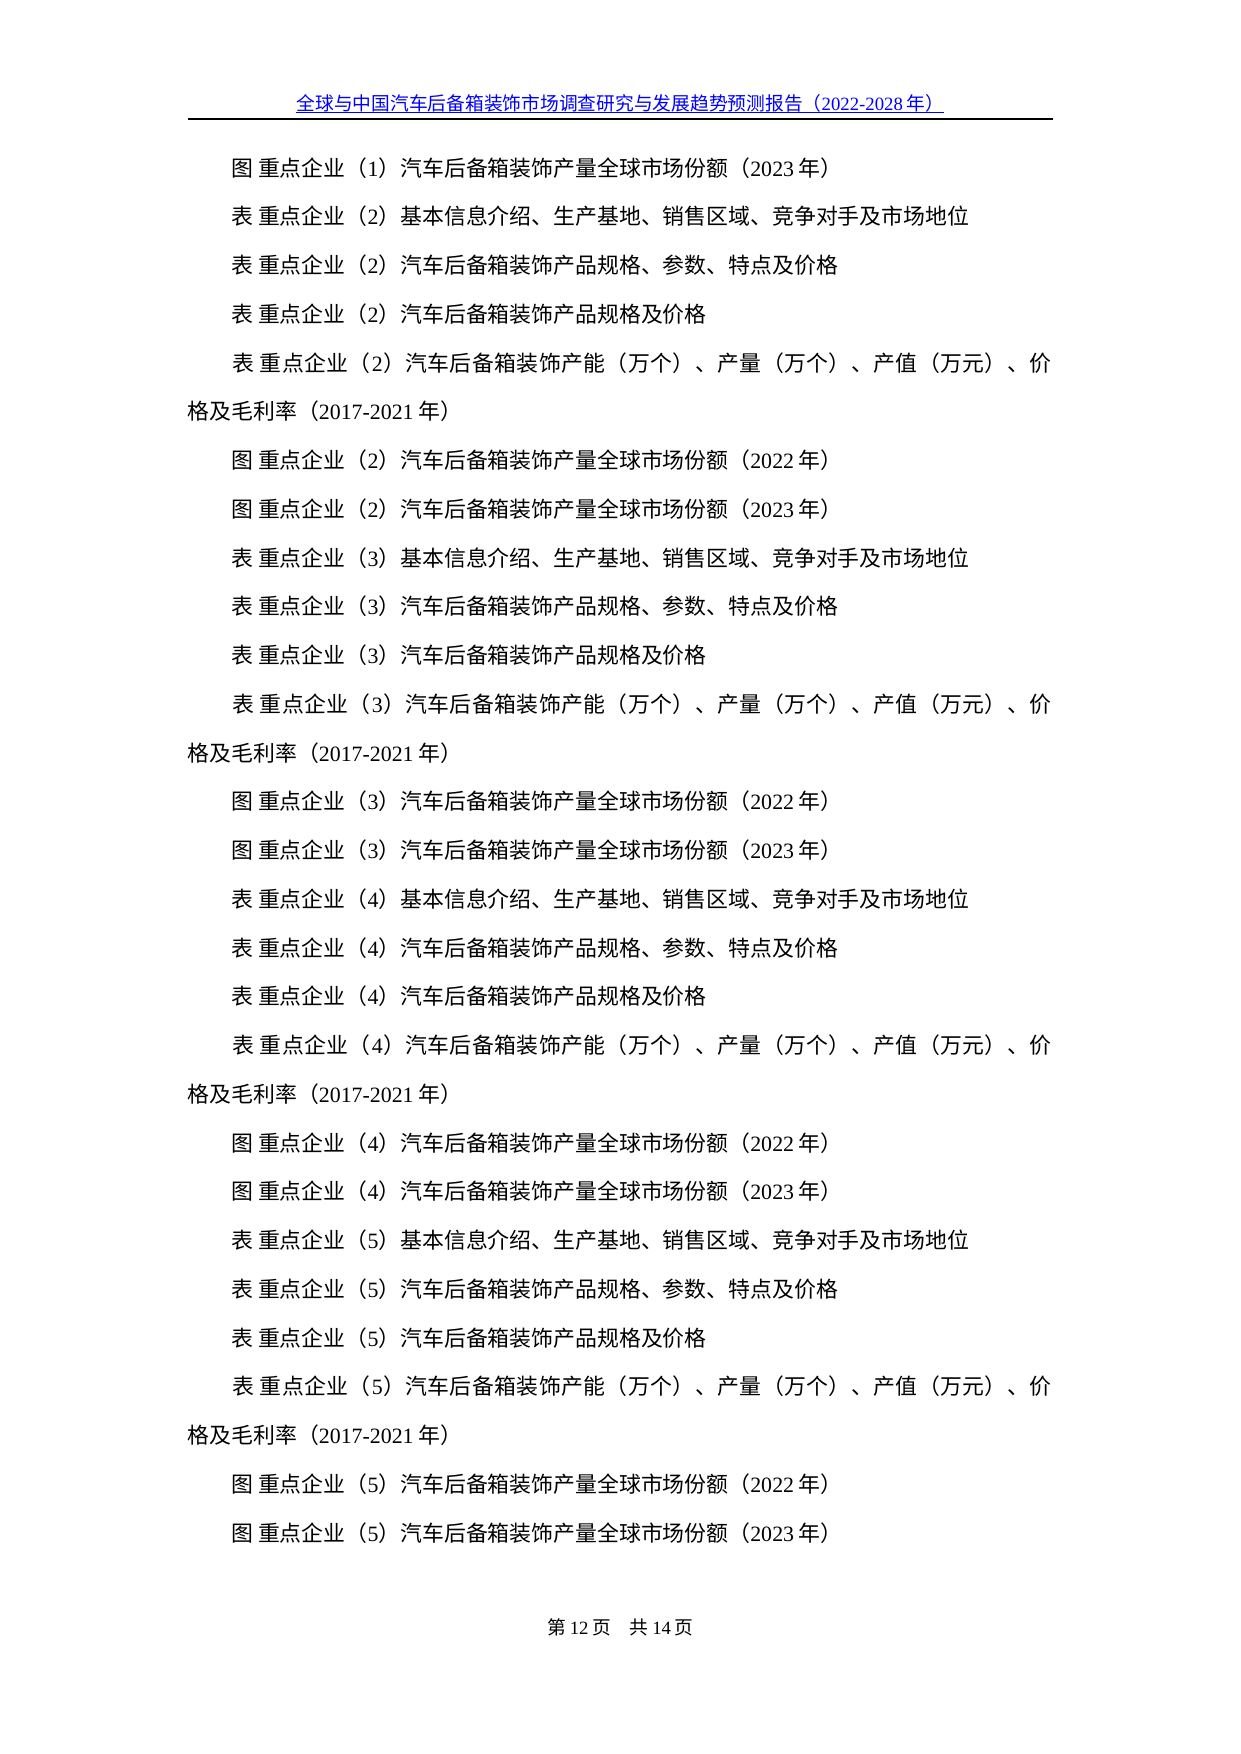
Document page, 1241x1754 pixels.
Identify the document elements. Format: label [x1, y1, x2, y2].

text [187, 150, 1053, 1548]
